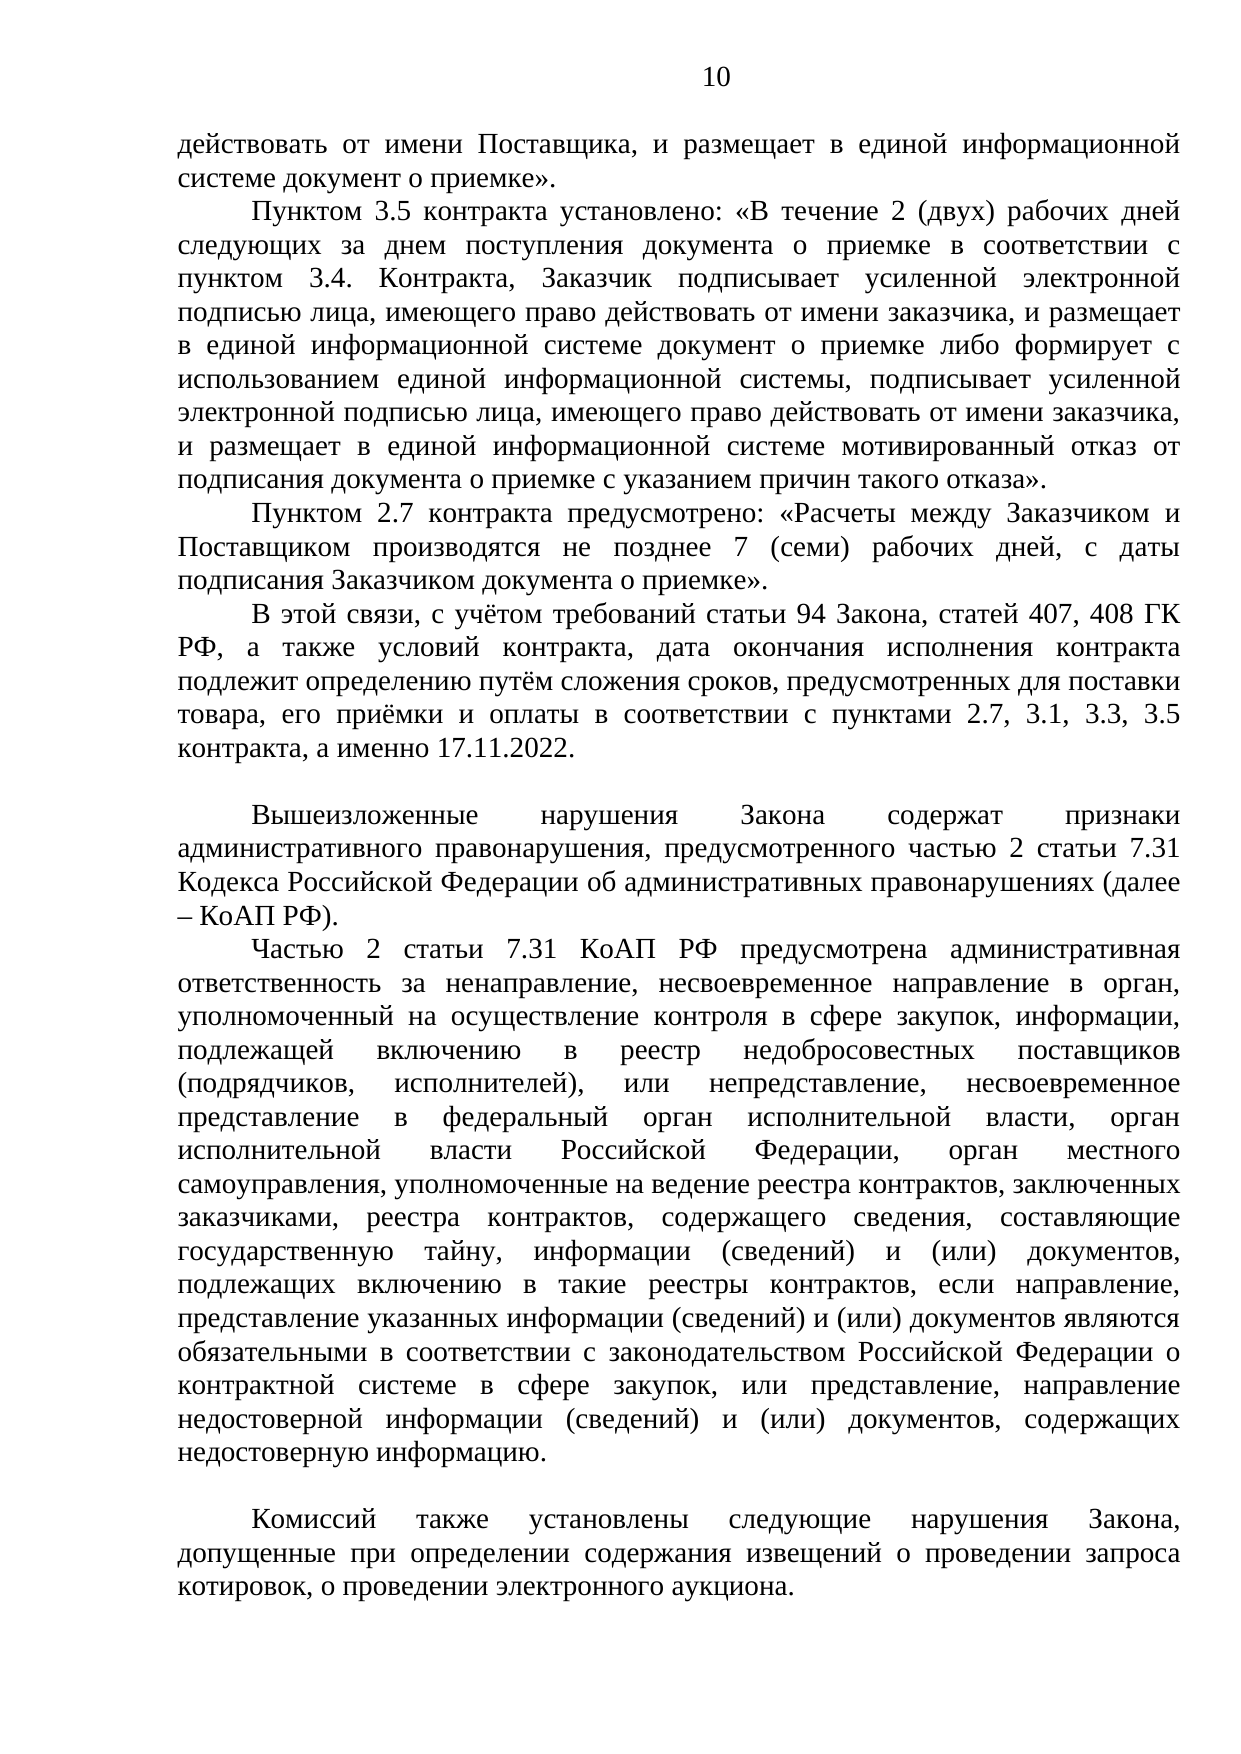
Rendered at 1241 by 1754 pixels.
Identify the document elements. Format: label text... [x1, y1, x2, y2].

text Пунктом 3.5 контракта установлено: «В течение 2 (двух) рабочих дней следующих за днем поступления документа о приемке в соответствии с пунктом 3.4. Контракта, Заказчик подписывает усиленной электронной подписью лица, имеющего право действовать от имени заказчика, и размещает в единой информационной системе документ о приемке либо формирует с использованием единой информационной системы, подписывает усиленной электронной подписью лица, имеющего право действовать от имени заказчика, и размещает в единой информационной системе мотивированный отказ от подписания документа о приемке с указанием причин такого отказа». [177, 193, 1181, 495]
text Комиссий также установлены следующие нарушения Закона, допущенные при определении содержания извещений о проведении запроса котировок, о проведении электронного аукциона. [177, 1501, 1181, 1602]
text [177, 126, 1181, 193]
text Частью 2 статьи 7.31 КоАП РФ предусмотрена административная ответственность за ненаправление, несвоевременное направление в орган, уполномоченный на осуществление контроля в сфере закупок, информации, подлежащей включению в реестр недобросовестных поставщиков (подрядчиков, исполнителей), или непредставление, несвоевременное представление в федеральный орган исполнительной власти, орган исполнительной власти Российской Федерации, орган местного самоуправления, уполномоченные на ведение реестра контрактов, заключенных заказчиками, реестра контрактов, содержащего сведения, составляющие государственную тайну, информации (сведений) и (или) документов, подлежащих включению в такие реестры контрактов, если направление, представление указанных информации (сведений) и (или) документов являются обязательными в соответствии с законодательством Российской Федерации о контрактной системе в сфере закупок, или представление, направление недостоверной информации (сведений) и (или) документов, содержащих недостоверную информацию. [177, 931, 1181, 1468]
text Вышеизложенные нарушения Закона содержат признаки административного правонарушения, предусмотренного частью 2 статьи 7.31 Кодекса Российской Федерации об административных правонарушениях (далее – КоАП РФ). [177, 797, 1181, 931]
text Пунктом 2.7 контракта предусмотрено: «Расчеты между Заказчиком и Поставщиком производятся не позднее 7 (семи) рабочих дней, с даты подписания Заказчиком документа о приемке». [177, 495, 1181, 596]
text В этой связи, с учётом требований статьи 94 Закона, статей 407, 408 ГК РФ, а также условий контракта, дата окончания исполнения контракта подлежит определению путём сложения сроков, предусмотренных для поставки товара, его приёмки и оплаты в соответствии с пунктами 2.7, 3.1, 3.3, 3.5 контракта, а именно 17.11.2022. [177, 596, 1181, 763]
